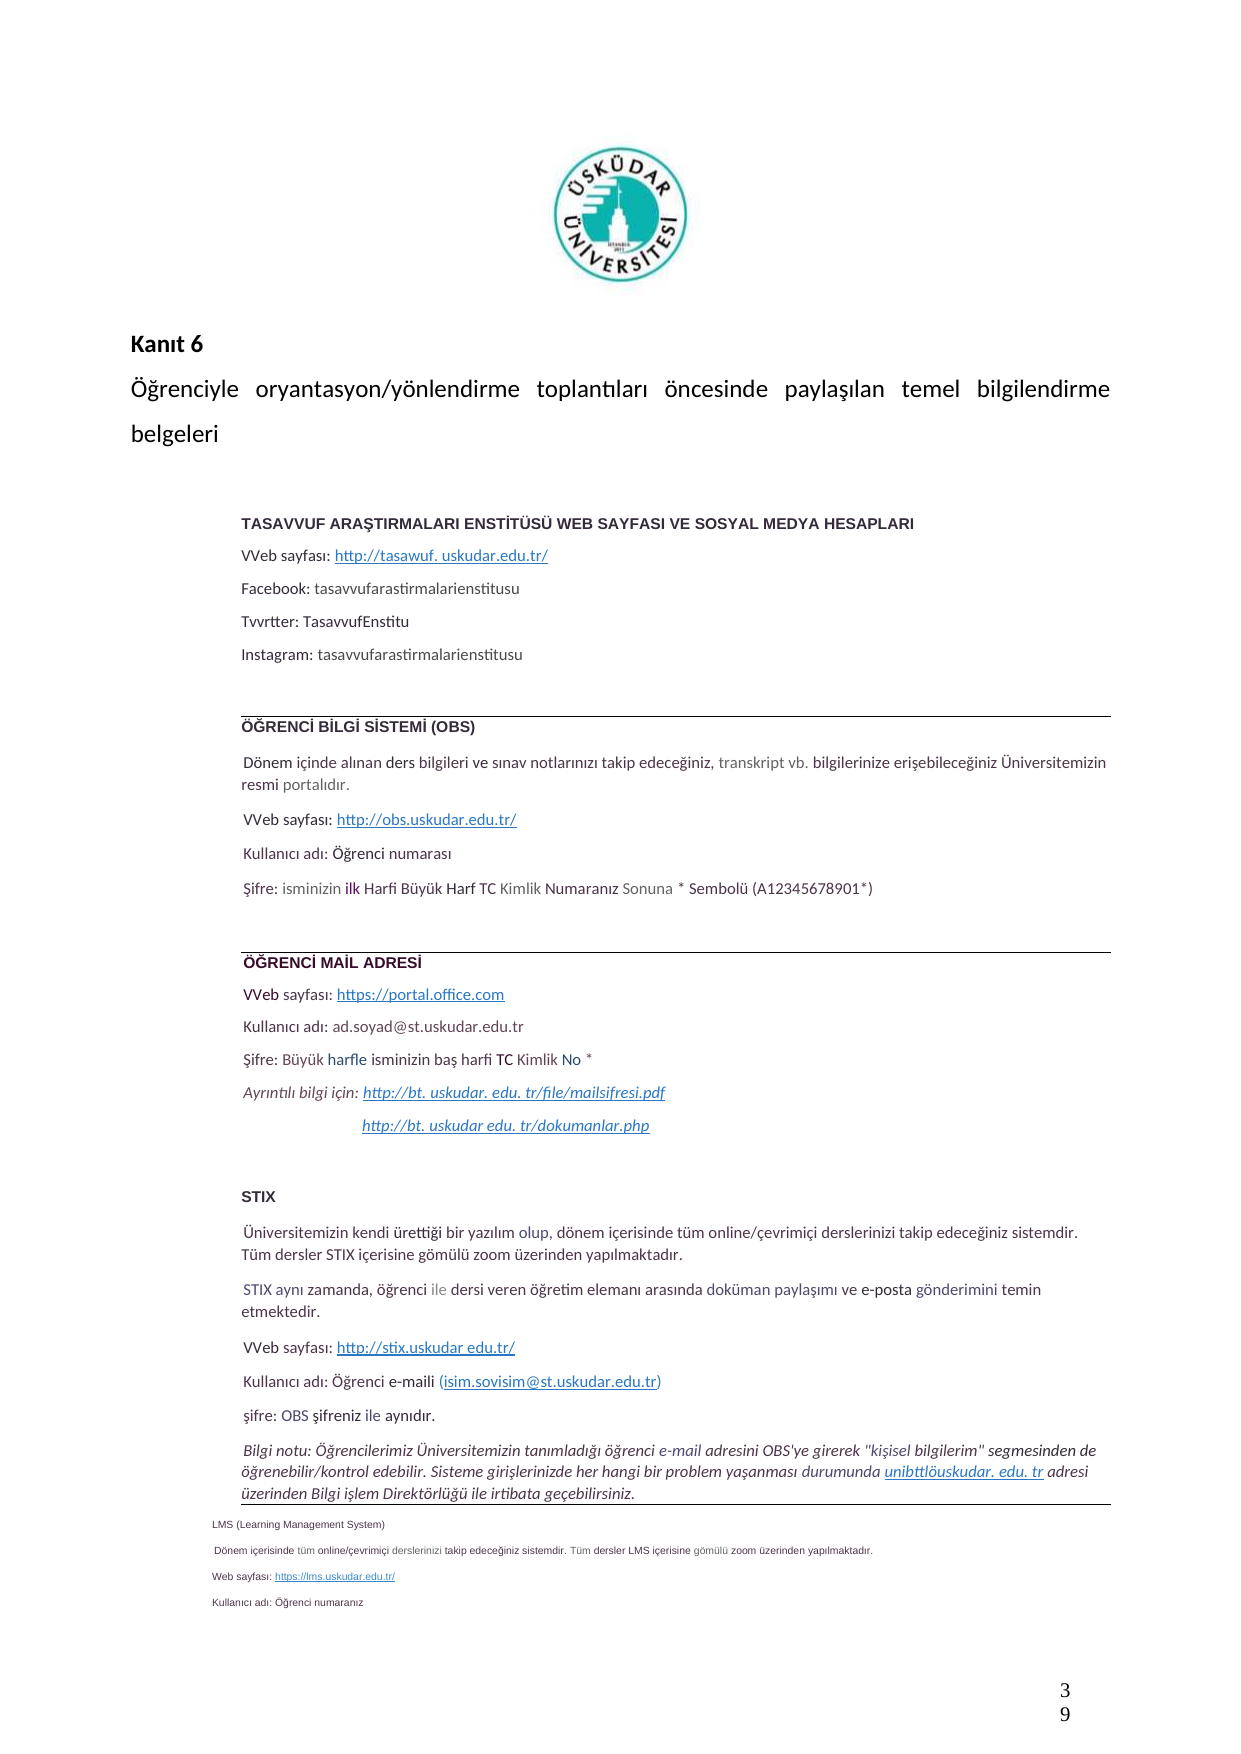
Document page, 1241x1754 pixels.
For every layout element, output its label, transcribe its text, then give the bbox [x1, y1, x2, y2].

text Instagram: tasavvufarastirmalarienstitusu [241, 644, 1111, 664]
text Kullanıcı adı: Öğrenci e-maili (isim.sovisim@st.uskudar.edu.tr) [241, 1371, 1111, 1392]
picture [540, 134, 702, 296]
text Kullanıcı adı: ad.soyad@st.uskudar.edu.tr [241, 1017, 1111, 1037]
text Ayrıntılı bilgi için: http://bt. uskudar. edu. tr/file/mailsifresi.pdf [241, 1082, 1111, 1103]
text STIX [241, 1187, 1111, 1206]
text Öğrenciyle oryantasyon/yönlendirme toplantıları öncesinde paylaşılan temel bilgilendirme belgeleri [131, 373, 1111, 448]
text ÖĞRENCİ MAİL ADRESİ [241, 953, 1111, 971]
text TASAVVUF ARAŞTIRMALARI ENSTİTÜSÜ WEB SAYFASI VE SOSYAL MEDYA HESAPLARI [241, 515, 1111, 533]
text Şifre: Büyük harfle isminizin baş harfi TC Kimlik No * [241, 1049, 1111, 1070]
text LMS (Learning Management System) [131, 1518, 1111, 1531]
text STIX aynı zamanda, öğrenci ile dersi veren öğretim elemanı arasında doküman paylaşımı ve e-posta gönderimini temin etmektedir. [241, 1279, 1111, 1322]
text VVeb sayfası: https://portal.office.com [241, 984, 1111, 1004]
text şifre: OBS şifreniz ile aynıdır. [241, 1406, 1111, 1426]
text VVeb sayfası: http://stix.uskudar edu.tr/ [241, 1337, 1111, 1357]
text Üniversitemizin kendi ürettiği bir yazılım olup, dönem içerisinde tüm online/çevrimiçi derslerinizi takip edeceğiniz sistemdir. Tüm dersler STIX içerisine gömülü zoom üzerinden yapılmaktadır. [241, 1222, 1111, 1265]
text http://bt. uskudar edu. tr/dokumanlar.php [362, 1115, 1111, 1135]
text Facebook: tasavvufarastirmalarienstitusu [241, 578, 1111, 598]
text VVeb sayfası: http://obs.uskudar.edu.tr/ [241, 809, 1111, 829]
text Dönem içinde alınan ders bilgileri ve sınav notlarınızı takip edeceğiniz, transkript vb. bilgilerinize erişebileceğiniz Üniversitemizin resmi portalıdır. [241, 752, 1111, 795]
text VVeb sayfası: http://tasawuf. uskudar.edu.tr/ [241, 545, 1111, 566]
text Bilgi notu: Öğrencilerimiz Üniversitemizin tanımladığı öğrenci e-mail adresini OBS'ye girerek "kişisel bilgilerim" segmesinden de öğrenebilir/kontrol edebilir. Sisteme girişlerinizde her hangi bir problem yaşanması durumunda unibttlöuskudar. edu. tr adresi üzerinden Bilgi işlem Direktörlüğü ile irtibata geçebilirsiniz. [241, 1440, 1111, 1504]
text Tvvrtter: TasavvufEnstitu [241, 611, 1111, 631]
text ÖĞRENCİ BİLGİ SİSTEMİ (OBS) [241, 717, 1111, 735]
text Kanıt 6 [131, 328, 1111, 359]
text Kullanıcı adı: Öğrenci numarası [241, 843, 1111, 864]
text Şifre: isminizin ilk Harfi Büyük Harf TC Kimlik Numaranız Sonuna * Sembolü (A12345678901*) [241, 878, 1111, 898]
